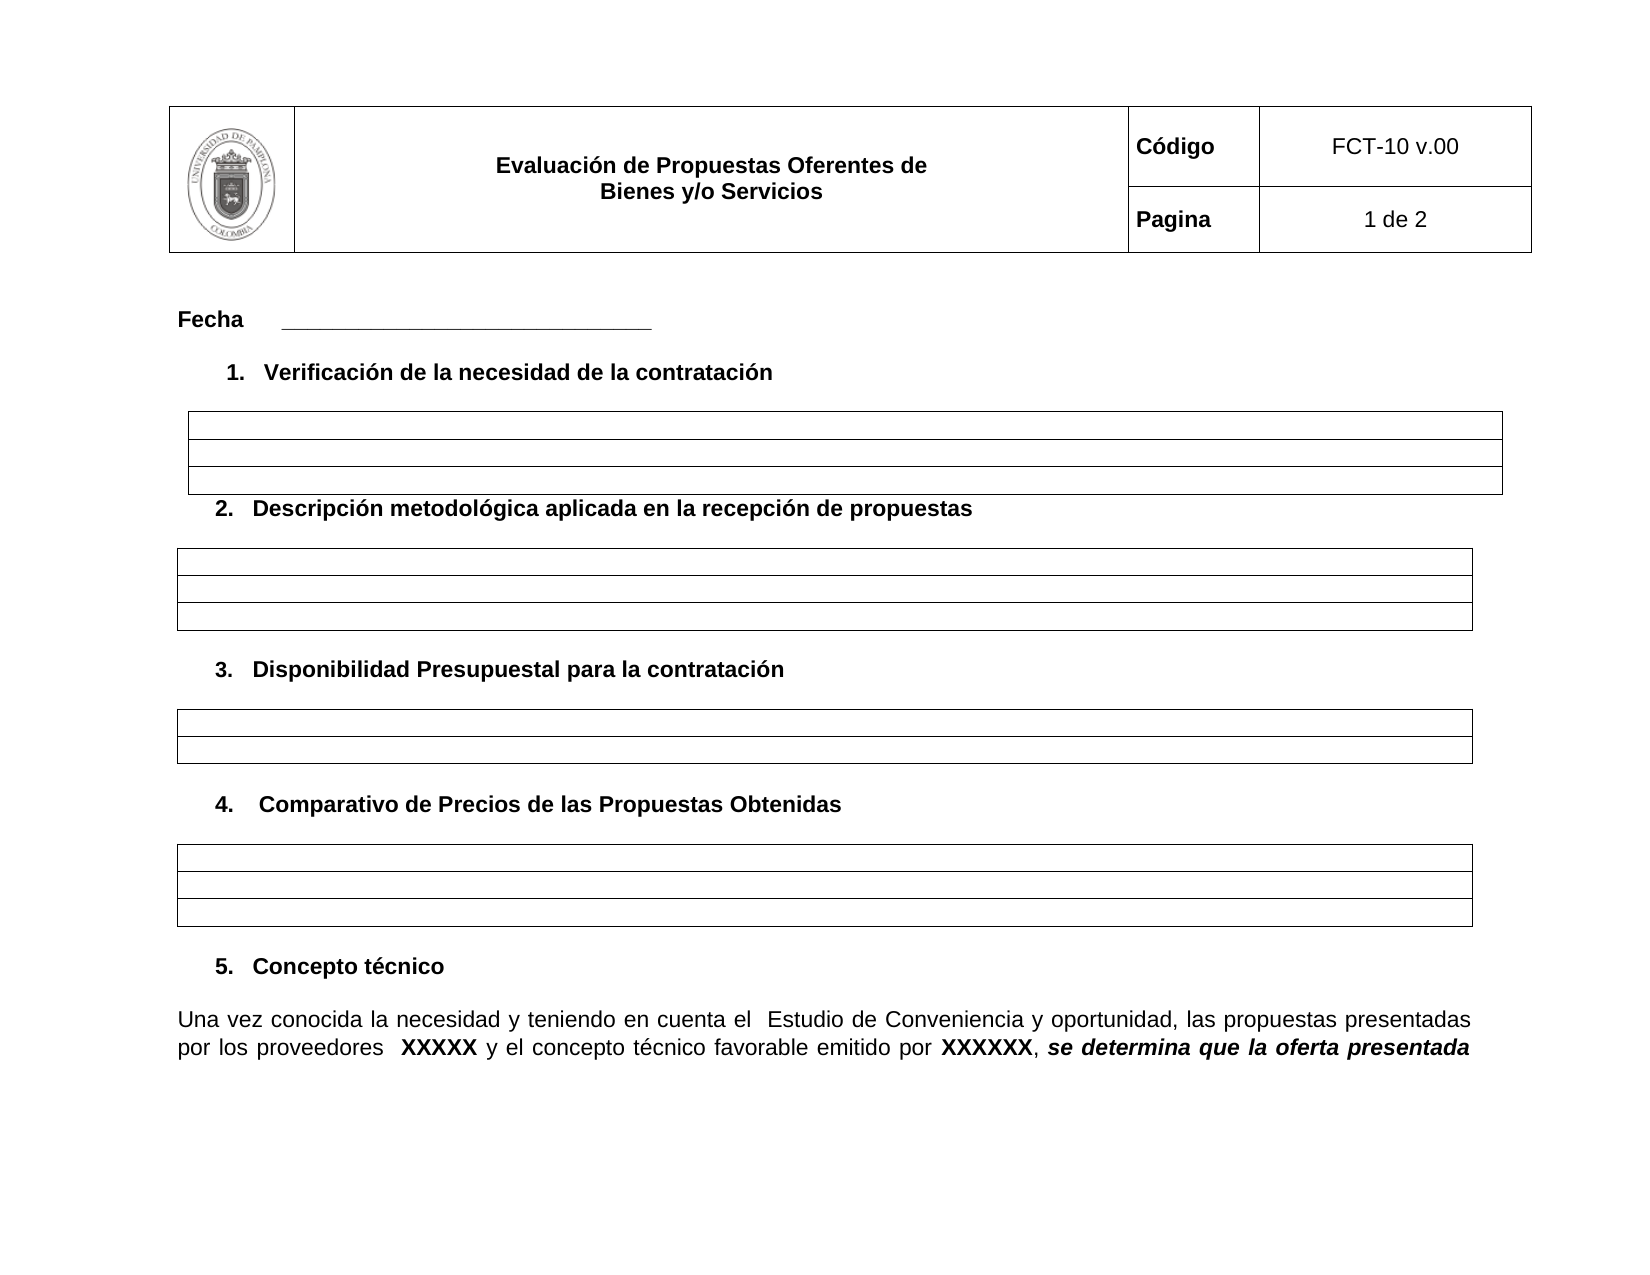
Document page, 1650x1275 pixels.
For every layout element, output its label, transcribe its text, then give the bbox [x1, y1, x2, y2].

text Fecha _____________________________ [177, 306, 1473, 332]
table_cell [178, 576, 1472, 602]
table_header [178, 710, 1472, 736]
table_header [178, 549, 1472, 575]
table_cell [178, 603, 1472, 629]
list Descripción metodológica aplicada en la recepción de propuestas [215, 495, 1473, 521]
table_cell [178, 899, 1472, 926]
list Comparativo de Precios de las Propuestas Obtenidas [215, 791, 1473, 817]
table_cell [178, 737, 1472, 763]
picture [187, 128, 276, 241]
table_cell [178, 872, 1472, 898]
table_header [178, 845, 1472, 871]
table_header Verificación de la necesidad de la contratación [177, 359, 1542, 495]
list Concepto técnico [215, 953, 1473, 979]
list Disponibilidad Presupuestal para la contratación [215, 656, 1473, 682]
